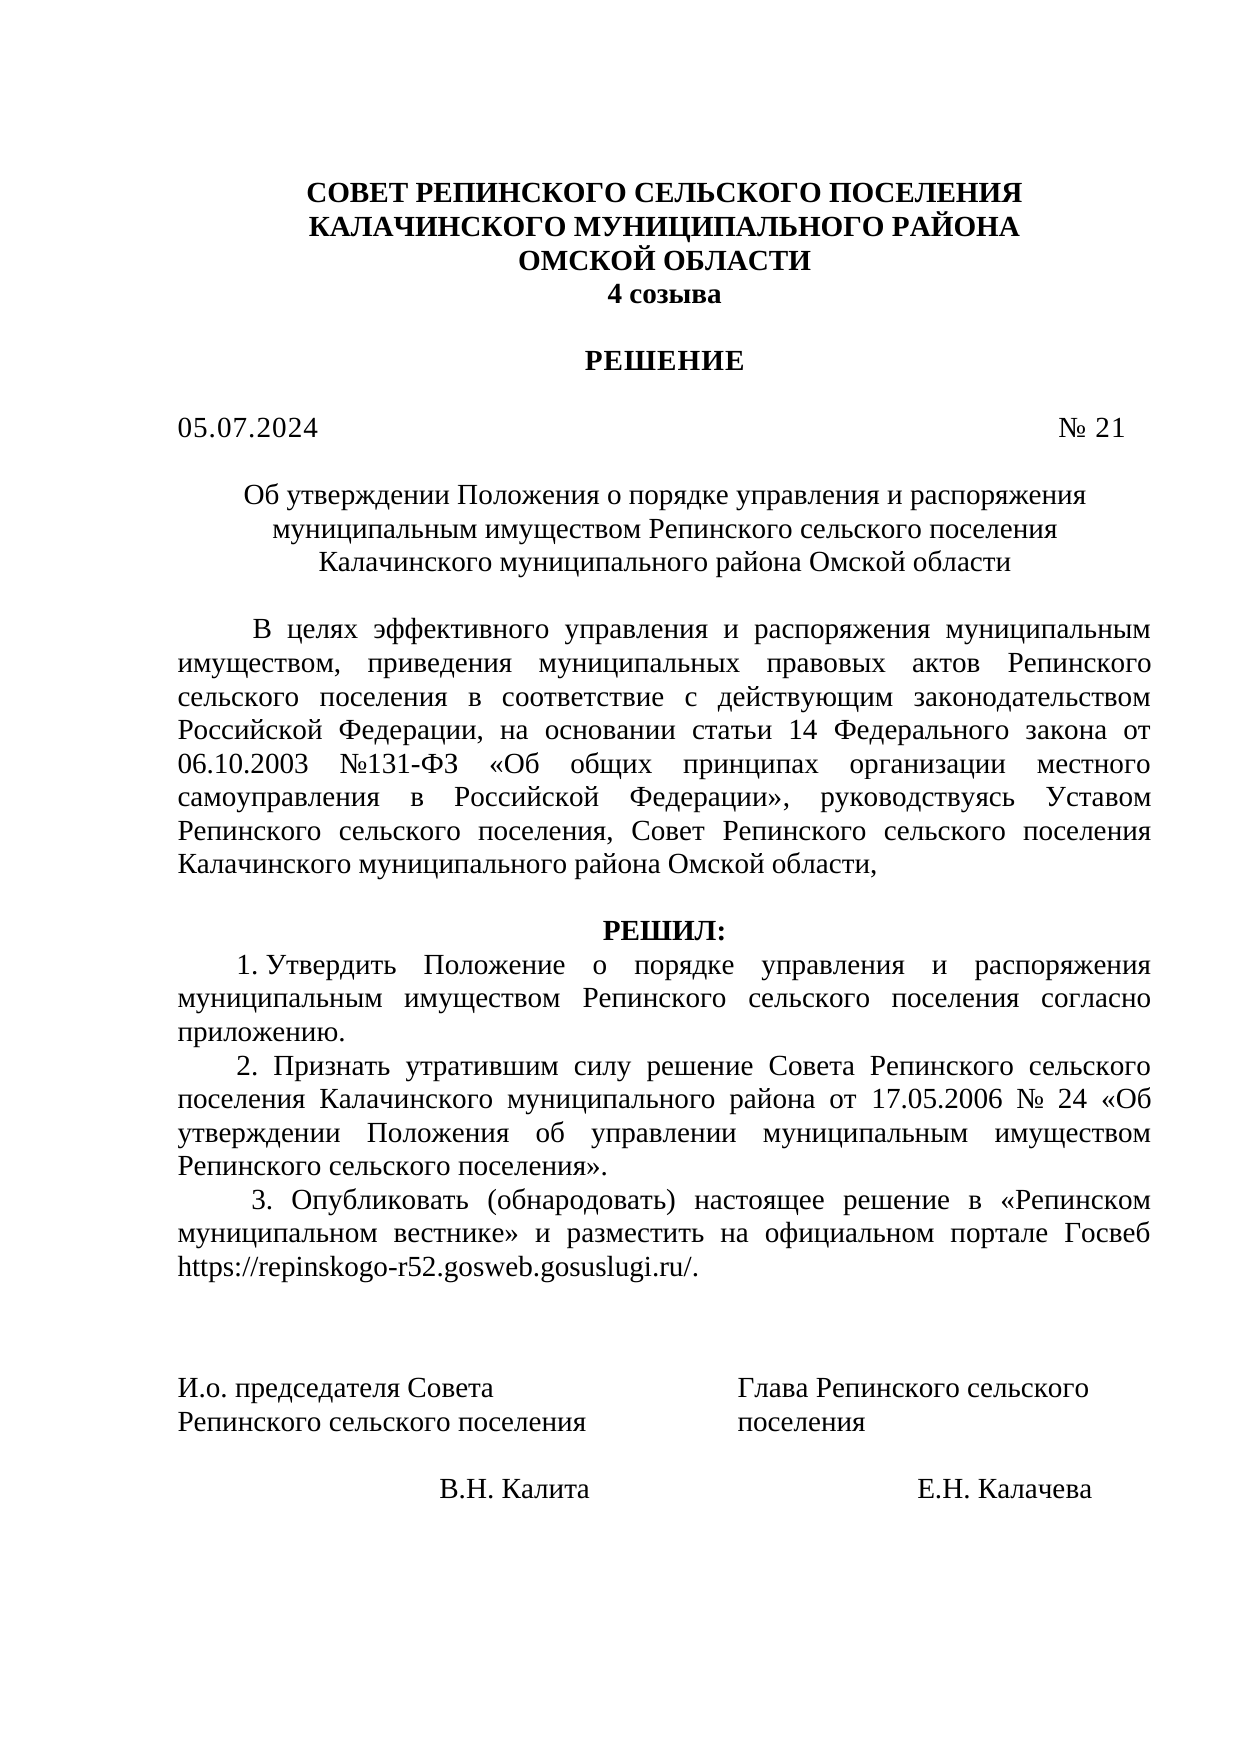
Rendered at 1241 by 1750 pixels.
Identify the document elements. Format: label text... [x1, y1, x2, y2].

text ОМСКОЙ ОБЛАСТИ [177, 243, 1152, 276]
table_header Глава Репинского сельского поселения Е.Н. Калачева [664, 1370, 1162, 1504]
text Калачинского муниципального района Омской области [177, 544, 1152, 578]
text СОВЕТ РЕПИНСКОГО СЕЛЬСКОГО ПОСЕЛЕНИЯ [177, 176, 1152, 209]
text 3. Опубликовать (обнародовать) настоящее решение в «Репинском муниципальном вестнике» и разместить на официальном портале Госвеб https://repinskogo-r52.gosweb.gosuslugi.ru/. [177, 1182, 1152, 1282]
text КАЛАЧИНСКОГО МУНИЦИПАЛЬНОГО РАЙОНА [177, 209, 1152, 243]
table_header И.о. председателя Совета Репинского сельского поселения В.Н. Калита [166, 1370, 664, 1504]
text В целях эффективного управления и распоряжения муниципальным имуществом, приведения муниципальных правовых актов Репинского сельского поселения в соответствие с действующим законодательством Российской Федерации, на основании статьи 14 Федерального закона от 06.10.2003 №131-ФЗ «Об общих принципах организации местного самоуправления в Российской Федерации», руководствуясь Уставом Репинского сельского поселения, Совет Репинского сельского поселения Калачинского муниципального района Омской области, [177, 612, 1152, 880]
text РЕШИЛ: [177, 913, 1152, 947]
text РЕШЕНИЕ [177, 343, 1152, 377]
text 2. Признать утратившим силу решение Совета Репинского сельского поселения Калачинского муниципального района от 17.05.2006 № 24 «Об утверждении Положения об управлении муниципальным имуществом Репинского сельского поселения». [177, 1048, 1152, 1182]
text Об утверждении Положения о порядке управления и распоряжения муниципальным имуществом Репинского сельского поселения [177, 477, 1152, 544]
text 1. Утвердить Положение о порядке управления и распоряжения муниципальным имуществом Репинского сельского поселения согласно приложению. [177, 947, 1152, 1048]
text 05.07.2024 № 21 [177, 410, 1152, 444]
text 4 созыва [177, 276, 1152, 310]
